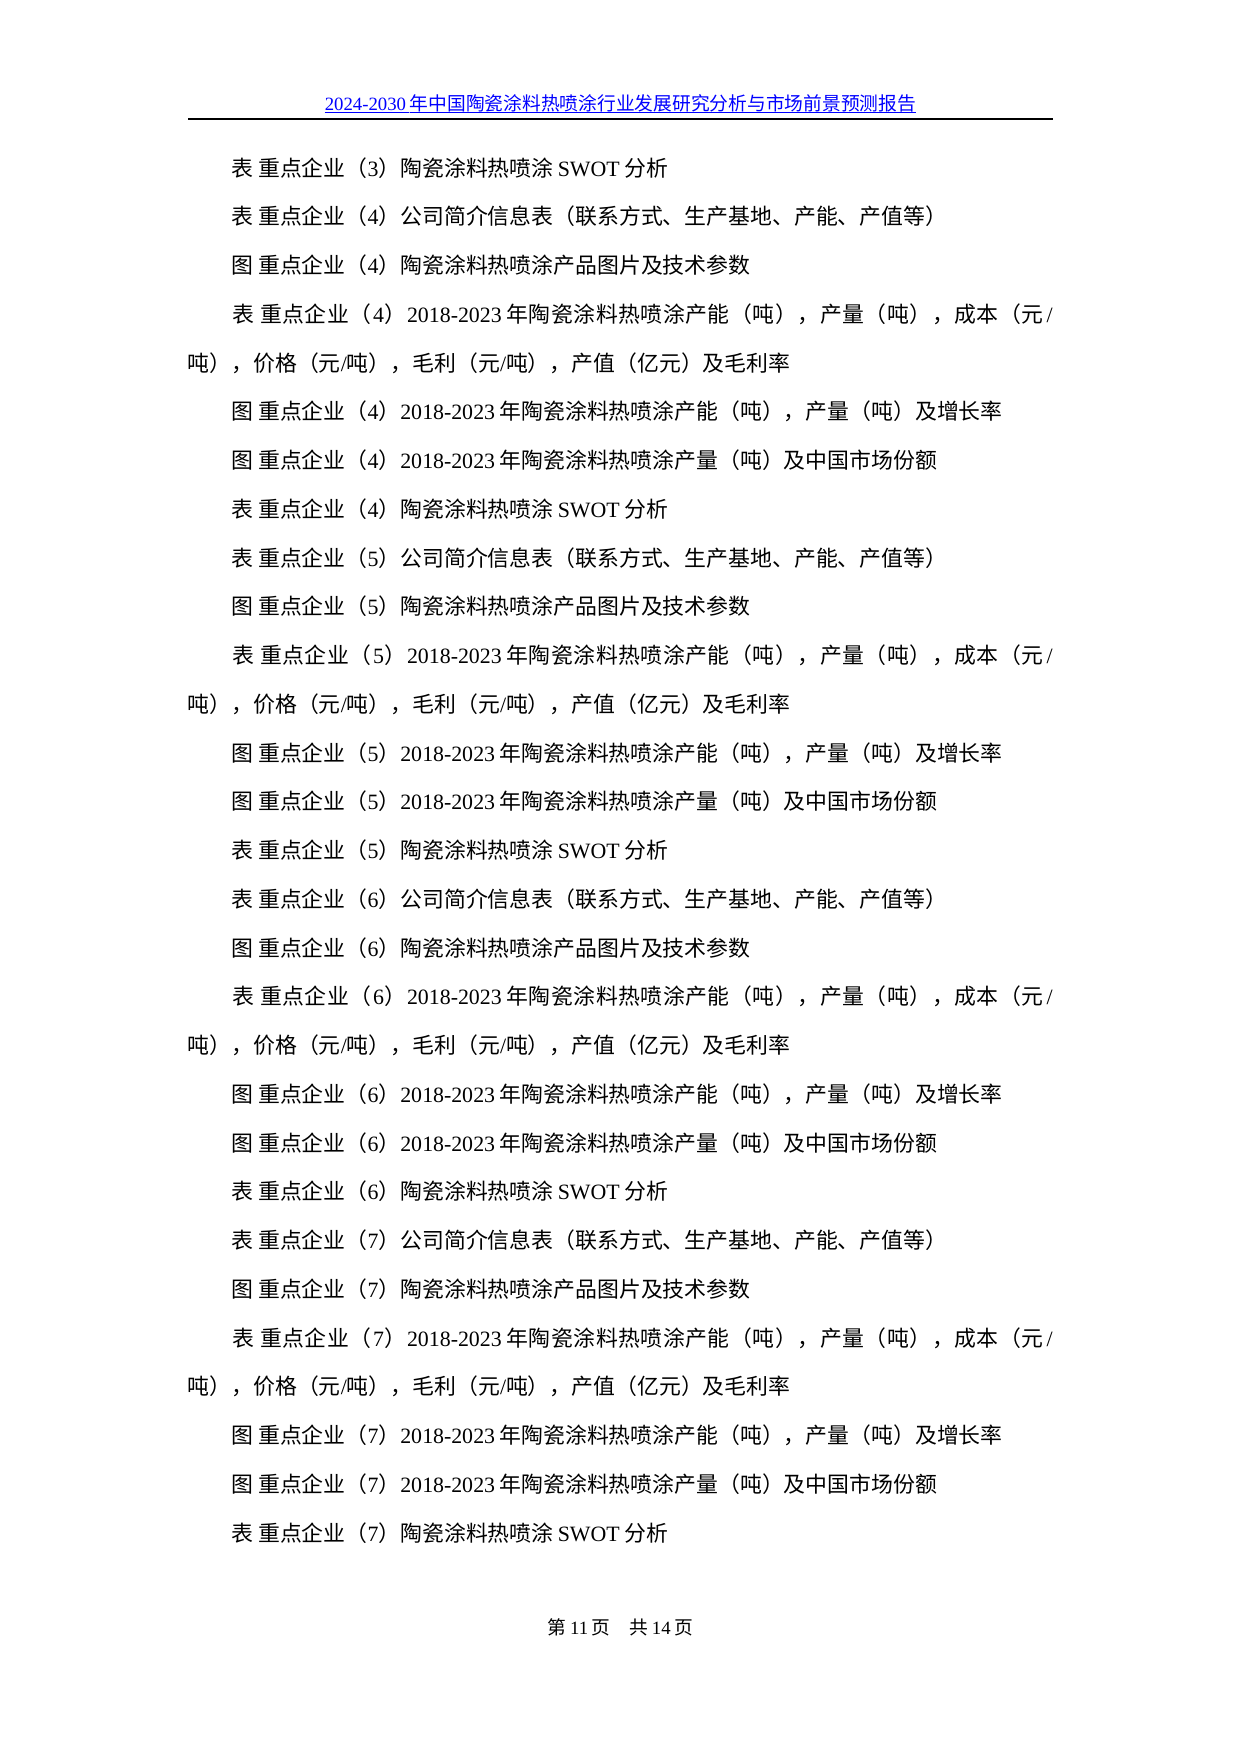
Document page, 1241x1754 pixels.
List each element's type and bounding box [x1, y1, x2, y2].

text [187, 150, 1053, 1548]
